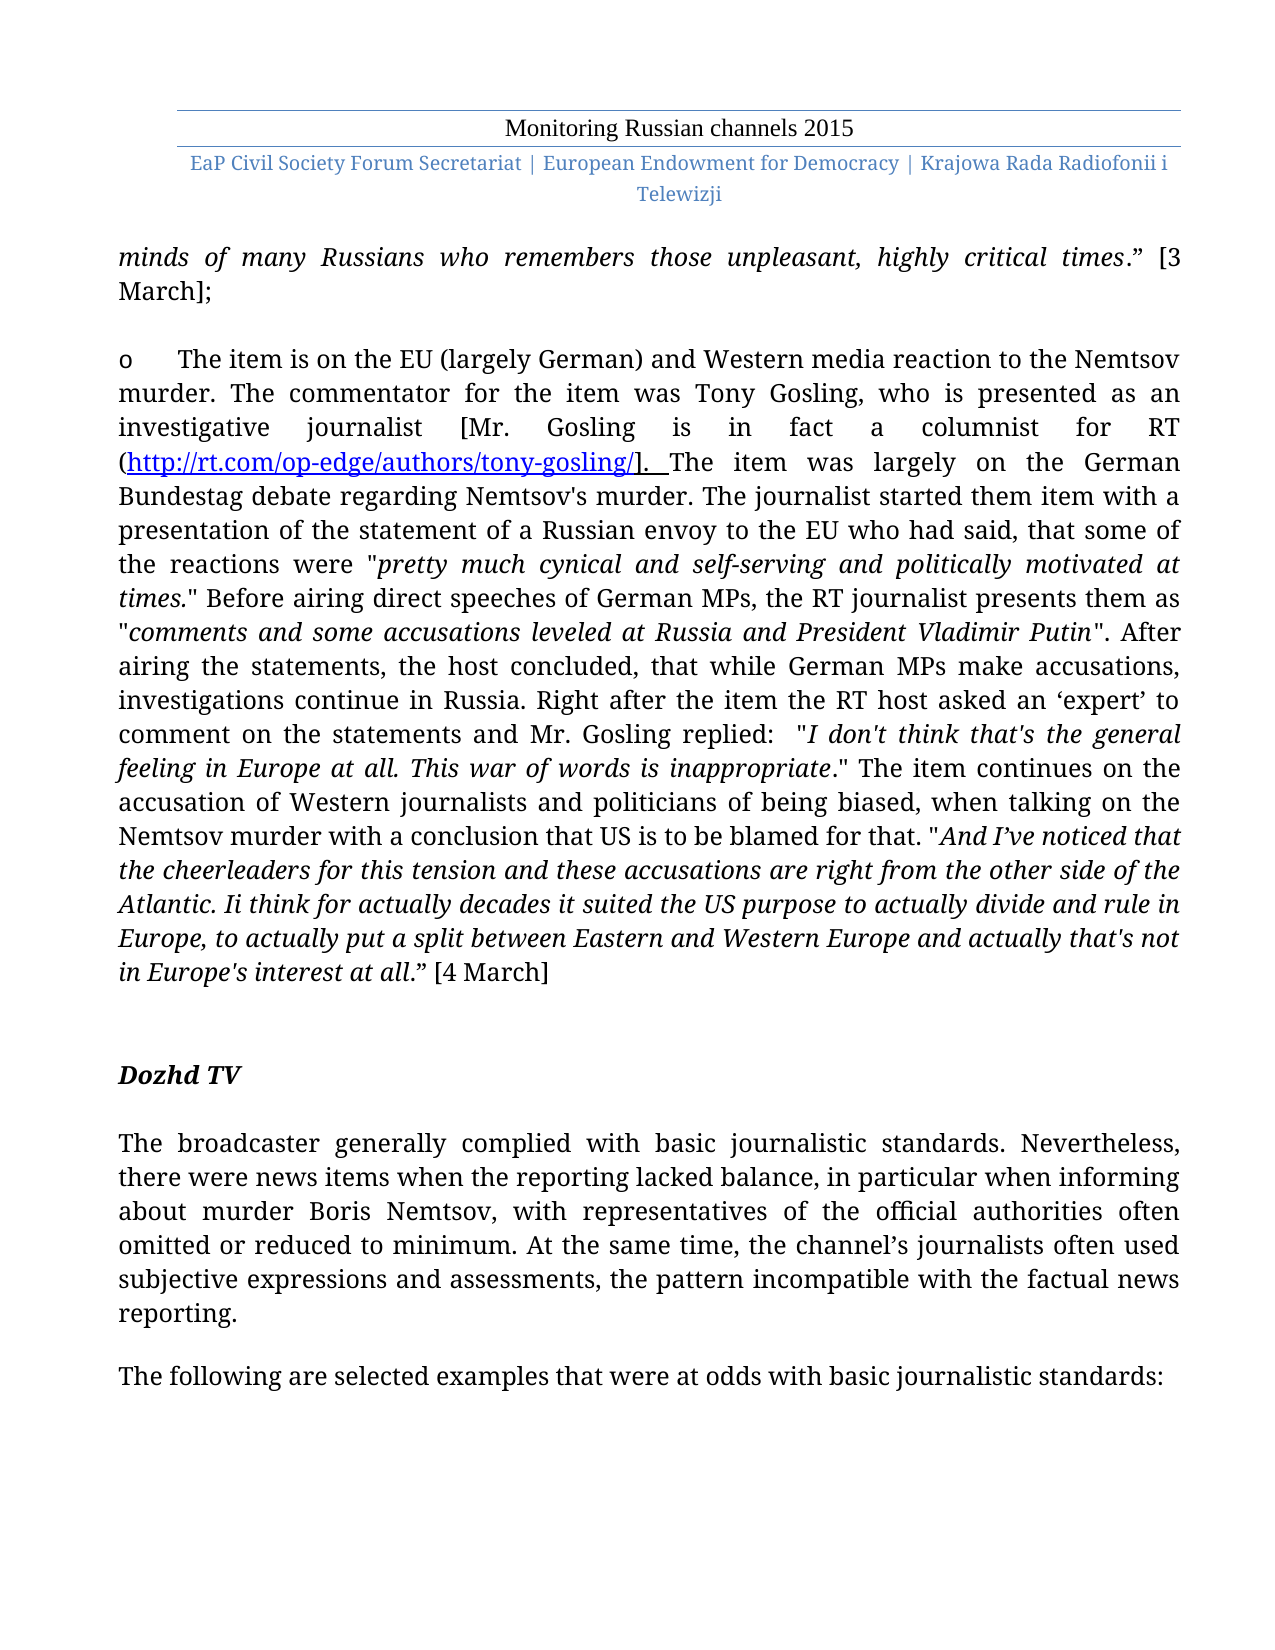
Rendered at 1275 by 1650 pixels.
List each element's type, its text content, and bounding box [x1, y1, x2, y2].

text Dozhd TV [118, 1057, 1181, 1091]
text The following are selected examples that were at odds with basic journalistic standards: [118, 1358, 1181, 1393]
list The item is on the EU (largely German) and Western media reaction to the Nemtsov murder. The commentator for the item was Tony Gosling, who is presented as an investigative journalist [Mr. Gosling is in fact a columnist for RT (http://rt.com/op-edge/authors/tony-gosling/]. The item was largely on the German Bundestag debate regarding Nemtsov's murder. The journalist started them item with a presentation of the statement of a Russian envoy to the EU who had said, that some of the reactions were "pretty much cynical and self-serving and politically motivated at times." Before airing direct speeches of German MPs, the RT journalist presents them as "comments and some accusations leveled at Russia and President Vladimir Putin". After airing the statements, the host concluded, that while German MPs make accusations, investigations continue in Russia. Right after the item the RT host asked an ‘expert’ to comment on the statements and Mr. Gosling replied: "I don't think that's the general feeling in Europe at all. This war of words is inappropriate." The item continues on the accusation of Western journalists and politicians of being biased, when talking on the Nemtsov murder with a conclusion that US is to be blamed for that. "And I’ve noticed that the cheerleaders for this tension and these accusations are right from the other side of the Atlantic. Ii think for actually decades it suited the US purpose to actually divide and rule in Europe, to actually put a split between Eastern and Western Europe and actually that's not in Europe's interest at all.” [4 March] [118, 342, 1181, 989]
text The broadcaster generally complied with basic journalistic standards. Nevertheless, there were news items when the reporting lacked balance, in particular when informing about murder Boris Nemtsov, with representatives of the official authorities often omitted or reduced to minimum. At the same time, the channel’s journalists often used subjective expressions and assessments, the pattern incompatible with the factual news reporting. [118, 1125, 1181, 1330]
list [118, 239, 1181, 308]
